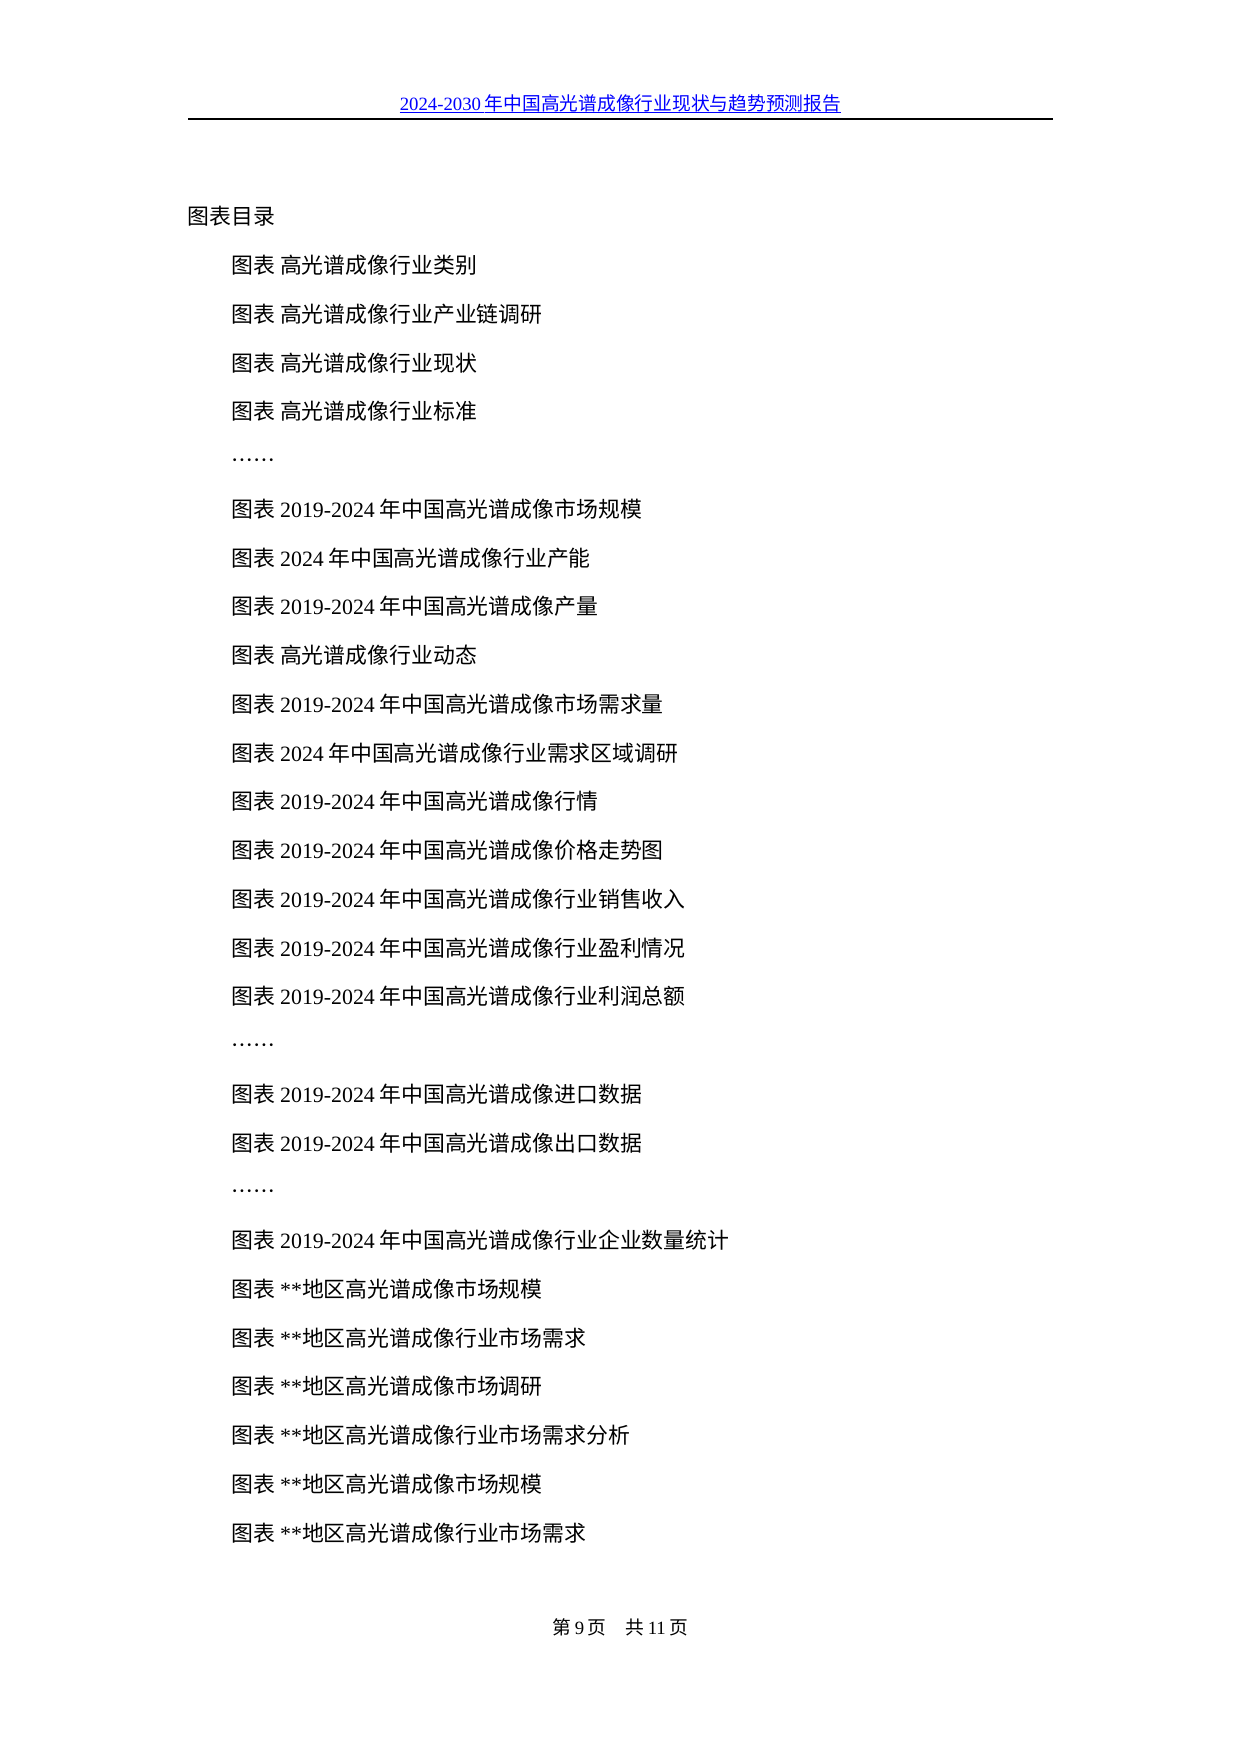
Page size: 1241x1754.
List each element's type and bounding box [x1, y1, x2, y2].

text [187, 150, 1053, 1548]
